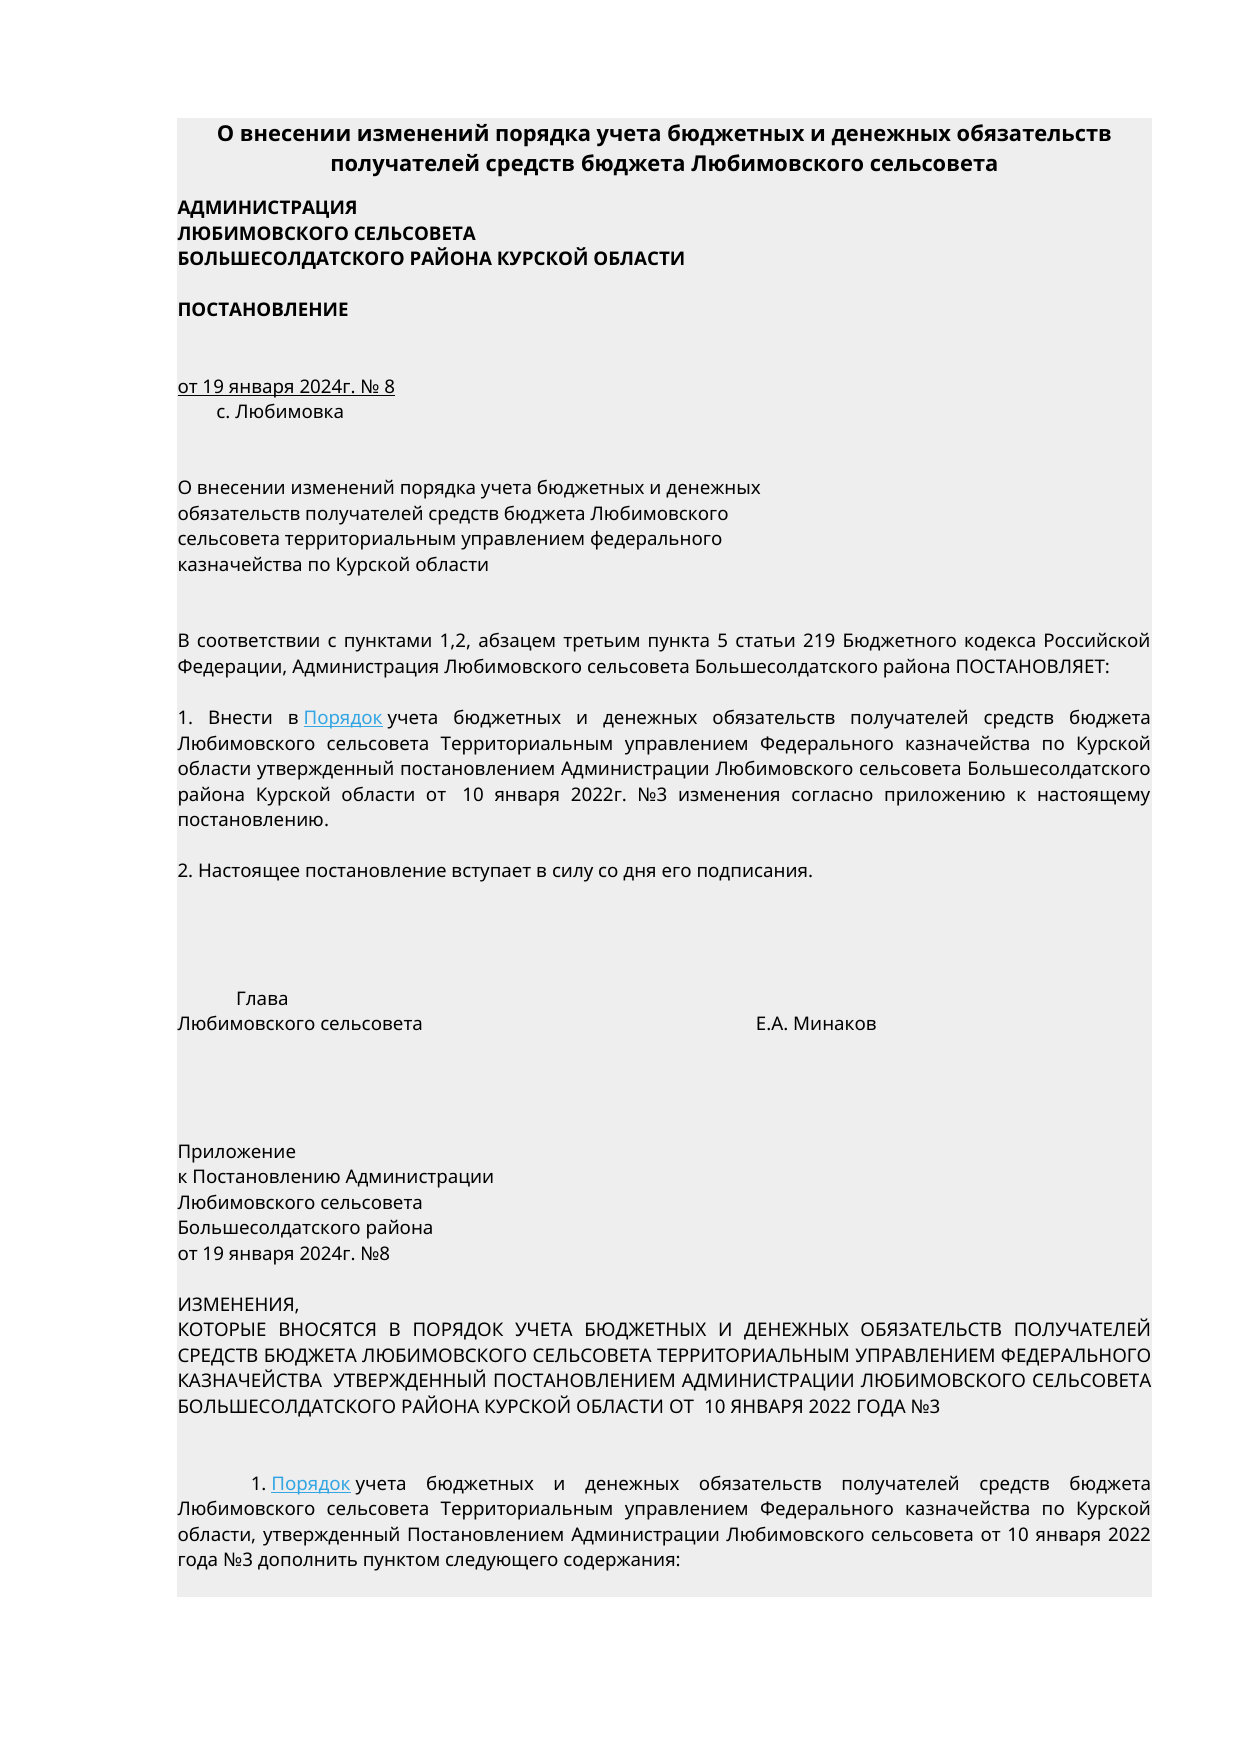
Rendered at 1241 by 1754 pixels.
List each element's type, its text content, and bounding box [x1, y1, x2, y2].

text В соответствии с пунктами 1,2, абзацем третьим пункта 5 статьи 219 Бюджетного кодекса Российской Федерации, Администрация Любимовского сельсовета Большесолдатского района ПОСТАНОВЛЯЕТ: [177, 628, 1152, 679]
text ПОСТАНОВЛЕНИЕ [177, 296, 1152, 322]
text Большесолдатского района [177, 1215, 1152, 1240]
text сельсовета территориальным управлением федерального [177, 526, 1152, 551]
text БОЛЬШЕСОЛДАТСКОГО РАЙОНА КУРСКОЙ ОБЛАСТИ [177, 245, 1152, 271]
text ИЗМЕНЕНИЯ, [177, 1291, 1152, 1317]
text казначейства по Курской области [177, 551, 1152, 577]
text О внесении изменений порядка учета бюджетных и денежных [177, 474, 1152, 500]
text О внесении изменений порядка учета бюджетных и денежных обязательств получателей средств бюджета Любимовского сельсовета [177, 118, 1152, 178]
text Любимовского сельсовета Е.А. Минаков [177, 1011, 1152, 1036]
text с. Любимовка [177, 398, 1152, 424]
text КОТОРЫЕ ВНОСЯТСЯ В ПОРЯДОК УЧЕТА БЮДЖЕТНЫХ И ДЕНЕЖНЫХ ОБЯЗАТЕЛЬСТВ ПОЛУЧАТЕЛЕЙ СРЕДСТВ БЮДЖЕТА ЛЮБИМОВСКОГО СЕЛЬСОВЕТА ТЕРРИТОРИАЛЬНЫМ УПРАВЛЕНИЕМ ФЕДЕРАЛЬНОГО КАЗНАЧЕЙСТВА УТВЕРЖДЕННЫЙ ПОСТАНОВЛЕНИЕМ АДМИНИСТРАЦИИ ЛЮБИМОВСКОГО СЕЛЬСОВЕТА БОЛЬШЕСОЛДАТСКОГО РАЙОНА КУРСКОЙ ОБЛАСТИ ОТ 10 ЯНВАРЯ 2022 ГОДА №3 [177, 1317, 1152, 1419]
text Приложение [177, 1138, 1152, 1164]
text Глава [177, 985, 1152, 1011]
text от 19 января 2024г. № 8 [177, 373, 1152, 398]
text к Постановлению Администрации [177, 1164, 1152, 1189]
text от 19 января 2024г. №8 [177, 1240, 1152, 1266]
text обязательств получателей средств бюджета Любимовского [177, 500, 1152, 526]
text АДМИНИСТРАЦИЯ [177, 194, 1152, 220]
text 2. Настоящее постановление вступает в силу со дня его подписания. [177, 857, 1152, 883]
text ЛЮБИМОВСКОГО СЕЛЬСОВЕТА [177, 220, 1152, 245]
text 1. Внести в Порядок учета бюджетных и денежных обязательств получателей средств бюджета Любимовского сельсовета Территориальным управлением Федерального казначейства по Курской области утвержденный постановлением Администрации Любимовского сельсовета Большесолдатского района Курской области от 10 января 2022г. №3 изменения согласно приложению к настоящему постановлению. [177, 704, 1152, 832]
text Любимовского сельсовета [177, 1189, 1152, 1215]
text 1. Порядок учета бюджетных и денежных обязательств получателей средств бюджета Любимовского сельсовета Территориальным управлением Федерального казначейства по Курской области, утвержденный Постановлением Администрации Любимовского сельсовета от 10 января 2022 года №3 дополнить пунктом следующего содержания: [177, 1470, 1152, 1572]
